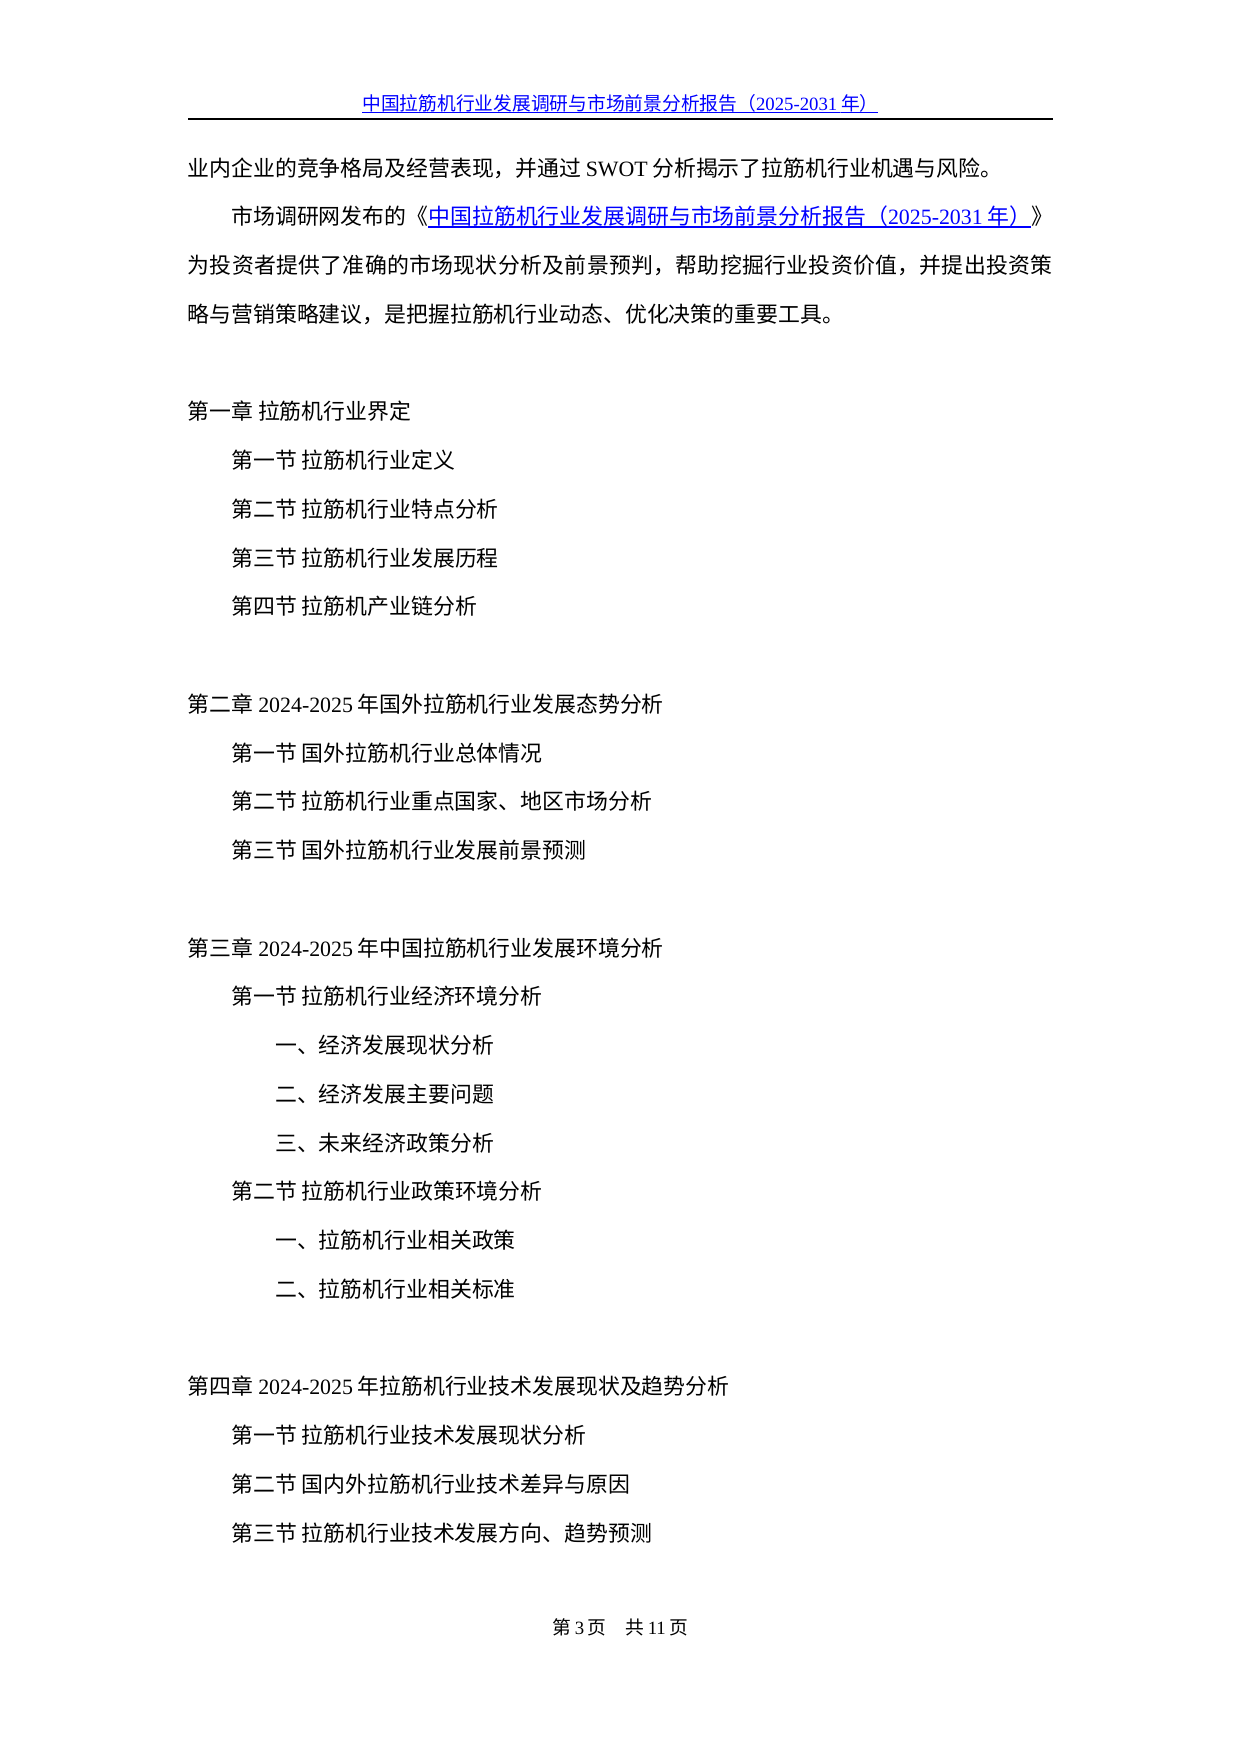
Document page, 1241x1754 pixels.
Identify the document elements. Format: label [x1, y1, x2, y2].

text [187, 150, 1053, 1548]
